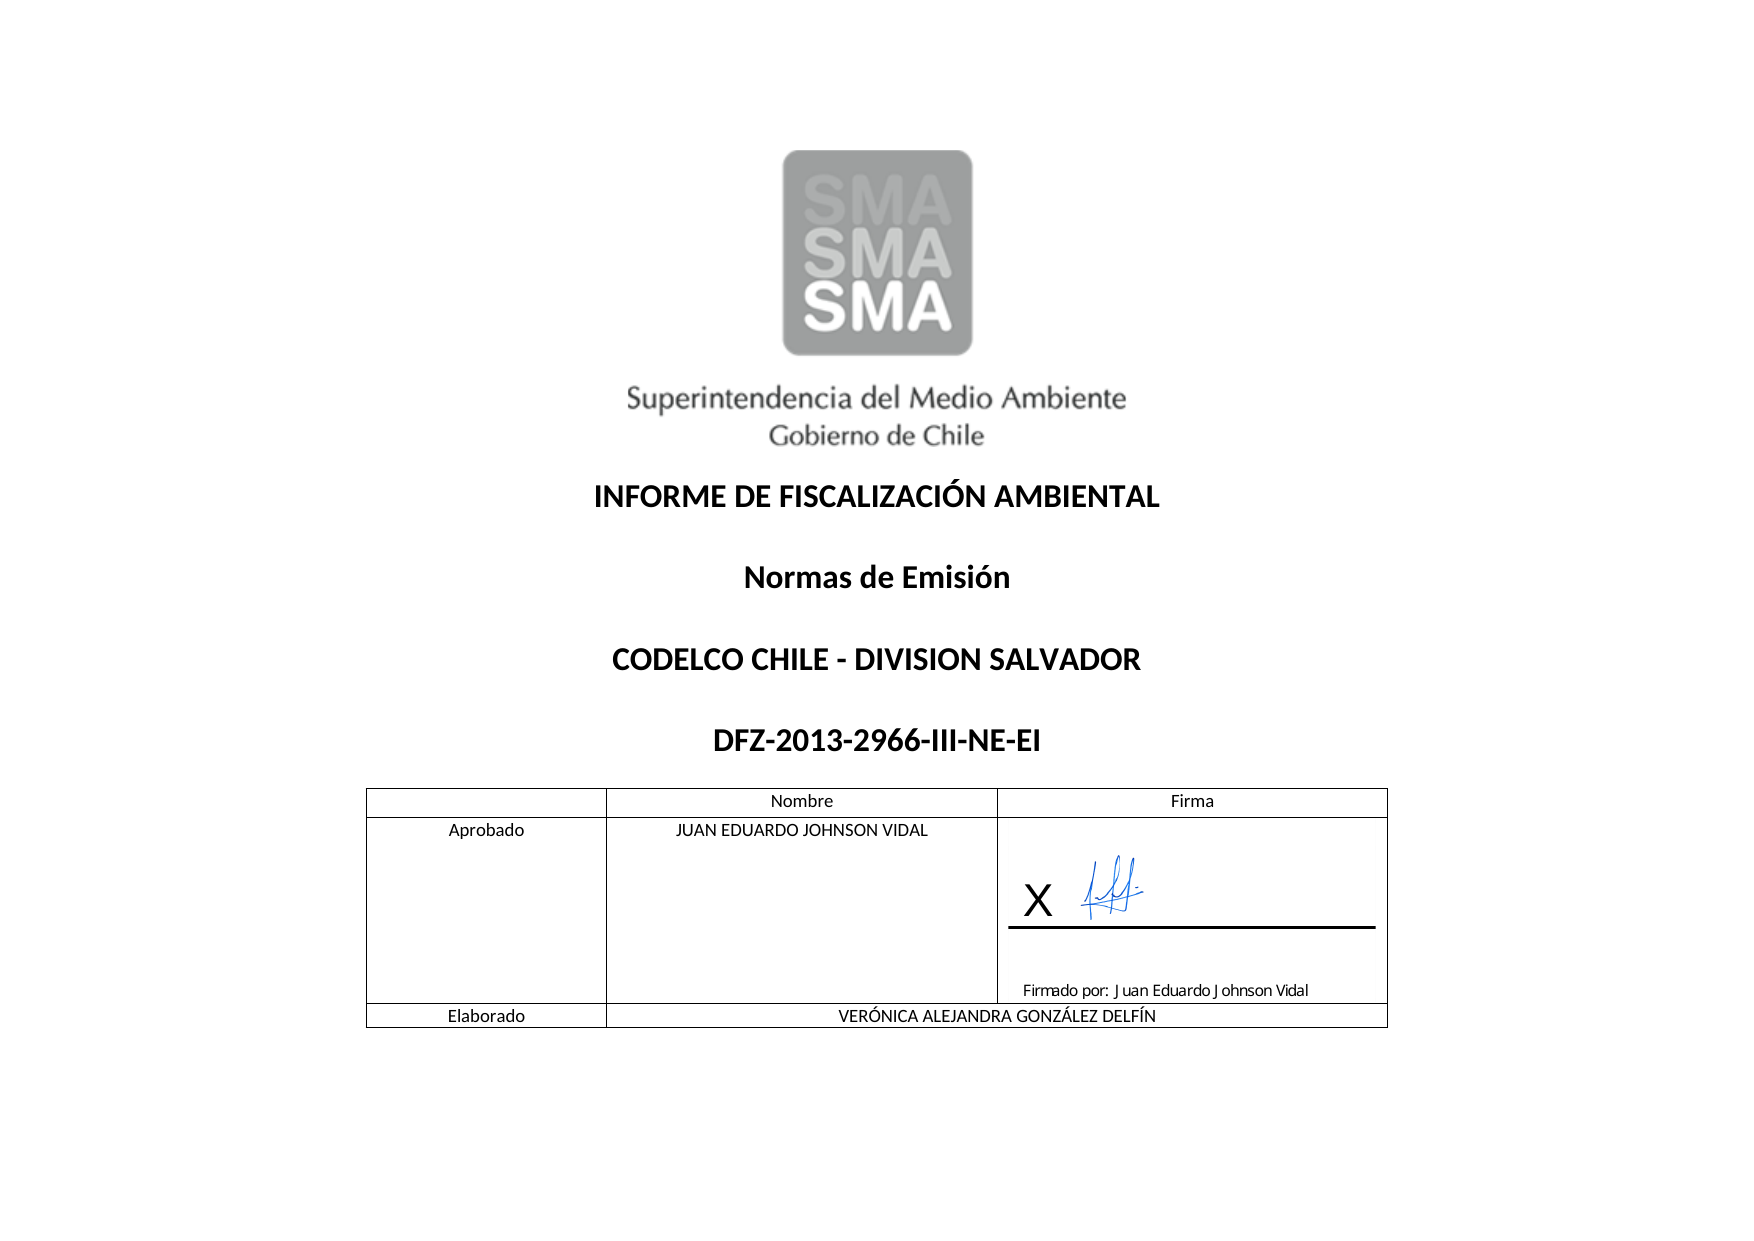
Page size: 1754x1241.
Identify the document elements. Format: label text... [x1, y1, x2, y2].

text INFORME DE FISCALIZACIÓN AMBIENTAL [150, 475, 1604, 516]
table_header Firma [998, 789, 1387, 817]
text Normas de Emisión [150, 516, 1604, 597]
table_cell Elaborado [367, 1004, 606, 1027]
table_header Nombre [607, 789, 997, 817]
table_cell [998, 818, 1387, 1003]
text DFZ-2013-2966-III-NE-EI [150, 679, 1604, 760]
table_cell JUAN EDUARDO JOHNSON VIDAL [607, 818, 997, 1003]
table_cell Aprobado [367, 818, 606, 1003]
text CODELCO CHILE - DIVISION SALVADOR [150, 597, 1604, 679]
table_header [367, 789, 606, 817]
picture [627, 150, 1127, 447]
table_cell VERÓNICA ALEJANDRA GONZÁLEZ DELFÍN [607, 1004, 1387, 1027]
